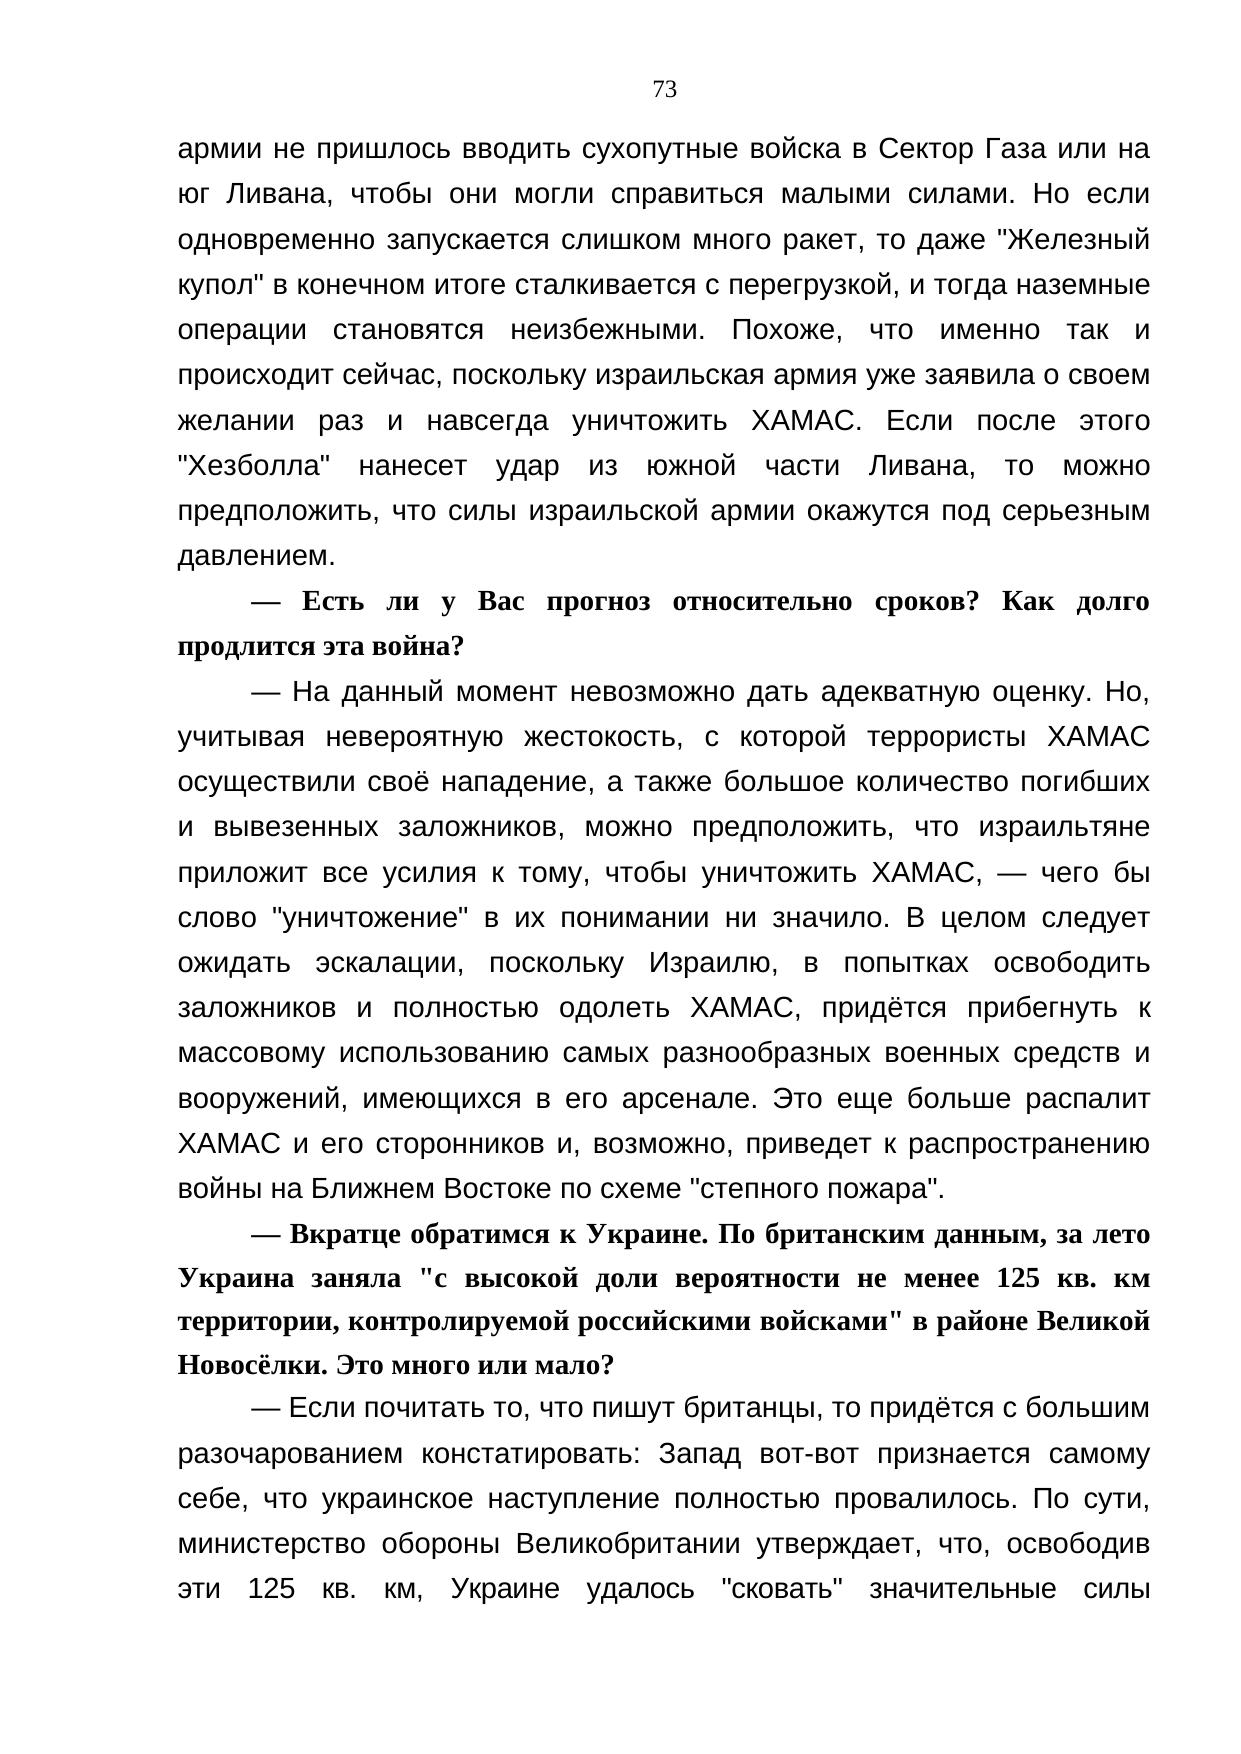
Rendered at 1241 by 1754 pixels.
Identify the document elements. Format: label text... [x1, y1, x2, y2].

text — На данный момент невозможно дать адекватную оценку. Но, учитывая невероятную жестокость, с которой террористы ХАМАС осуществили своё нападение, а также большое количество погибших и вывезенных заложников, можно предположить, что израильтяне приложит все усилия к тому, чтобы уничтожить ХАМАС, — чего бы слово "уничтожение" в их понимании ни значило. В целом следует ожидать эскалации, поскольку Израилю, в попытках освободить заложников и полностью одолеть ХАМАС, придётся прибегнуть к массовому использованию самых разнообразных военных средств и вооружений, имеющихся в его арсенале. Это еще больше распалит ХАМАС и его сторонников и, возможно, приведет к распространению войны на Ближнем Востоке по схеме "степного пожара". [177, 674, 1152, 1204]
text — Вкратце обратимся к Украине. По британским данным, за лето Украина заняла "с высокой доли вероятности не менее 125 кв. км территории, контролируемой российскими войсками" в районе Великой Новосёлки. Это много или мало? [177, 1216, 1152, 1380]
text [177, 1390, 1152, 1605]
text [177, 131, 1152, 572]
text — Есть ли у Вас прогноз относительно сроков? Как долго продлится эта война? [177, 583, 1152, 662]
